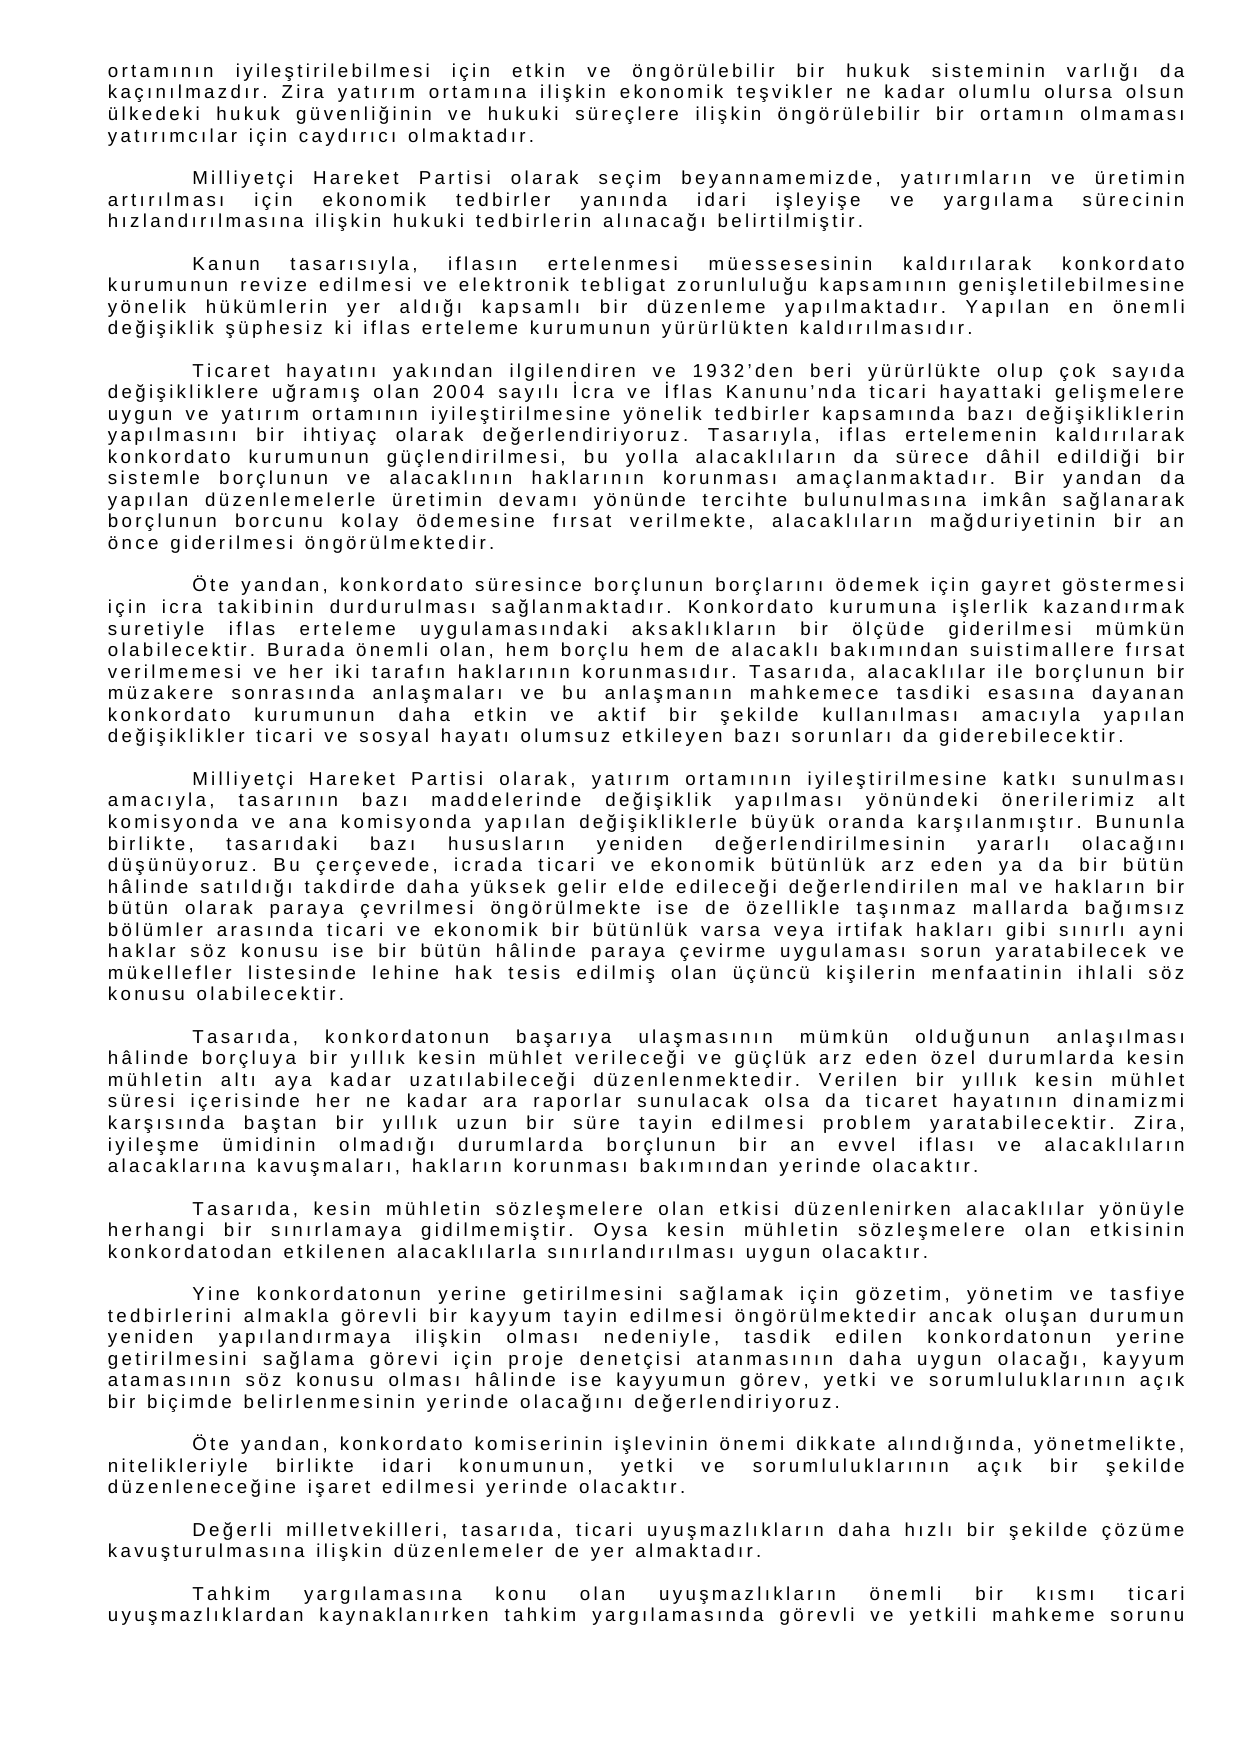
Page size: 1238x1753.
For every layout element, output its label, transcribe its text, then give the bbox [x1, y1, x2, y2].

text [108, 60, 1186, 146]
text Öte yandan, konkordato süresince borçlunun borçlarını ödemek için gayret göstermesi için icra takibinin durdurulması sağlanmaktadır. Konkordato kurumuna işlerlik kazandırmak suretiyle iflas erteleme uygulamasındaki aksaklıkların bir ölçüde giderilmesi mümkün olabilecektir. Burada önemli olan, hem borçlu hem de alacaklı bakımından suistimallere fırsat verilmemesi ve her iki tarafın haklarının korunmasıdır. Tasarıda, alacaklılar ile borçlunun bir müzakere sonrasında anlaşmaları ve bu anlaşmanın mahkemece tasdiki esasına dayanan konkordato kurumunun daha etkin ve aktif bir şekilde kullanılması amacıyla yapılan değişiklikler ticari ve sosyal hayatı olumsuz etkileyen bazı sorunları da giderebilecektir. [108, 574, 1186, 747]
text Ticaret hayatını yakından ilgilendiren ve 1932’den beri yürürlükte olup çok sayıda değişikliklere uğramış olan 2004 sayılı İcra ve İflas Kanunu’nda ticari hayattaki gelişmelere uygun ve yatırım ortamının iyileştirilmesine yönelik tedbirler kapsamında bazı değişikliklerin yapılmasını bir ihtiyaç olarak değerlendiriyoruz. Tasarıyla, iflas ertelemenin kaldırılarak konkordato kurumunun güçlendirilmesi, bu yolla alacaklıların da sürece dâhil edildiği bir sistemle borçlunun ve alacaklının haklarının korunması amaçlanmaktadır. Bir yandan da yapılan düzenlemelerle üretimin devamı yönünde tercihte bulunulmasına imkân sağlanarak borçlunun borcunu kolay ödemesine fırsat verilmekte, alacaklıların mağduriyetinin bir an önce giderilmesi öngörülmektedir. [108, 359, 1186, 553]
text Değerli milletvekilleri, tasarıda, ticari uyuşmazlıkların daha hızlı bir şekilde çözüme kavuşturulmasına ilişkin düzenlemeler de yer almaktadır. [108, 1519, 1186, 1562]
text Milliyetçi Hareket Partisi olarak seçim beyannamemizde, yatırımların ve üretimin artırılması için ekonomik tedbirler yanında idari işleyişe ve yargılama sürecinin hızlandırılmasına ilişkin hukuki tedbirlerin alınacağı belirtilmiştir. [108, 167, 1186, 231]
text Yine konkordatonun yerine getirilmesini sağlamak için gözetim, yönetim ve tasfiye tedbirlerini almakla görevli bir kayyum tayin edilmesi öngörülmektedir ancak oluşan durumun yeniden yapılandırmaya ilişkin olması nedeniyle, tasdik edilen konkordatonun yerine getirilmesini sağlama görevi için proje denetçisi atanmasının daha uygun olacağı, kayyum atamasının söz konusu olması hâlinde ise kayyumun görev, yetki ve sorumluluklarının açık bir biçimde belirlenmesinin yerinde olacağını değerlendiriyoruz. [108, 1283, 1186, 1412]
text Öte yandan, konkordato komiserinin işlevinin önemi dikkate alındığında, yönetmelikte, nitelikleriyle birlikte idari konumunun, yetki ve sorumluluklarının açık bir şekilde düzenleneceğine işaret edilmesi yerinde olacaktır. [108, 1433, 1186, 1498]
text Tasarıda, kesin mühletin sözleşmelere olan etkisi düzenlenirken alacaklılar yönüyle herhangi bir sınırlamaya gidilmemiştir. Oysa kesin mühletin sözleşmelere olan etkisinin konkordatodan etkilenen alacaklılarla sınırlandırılması uygun olacaktır. [108, 1197, 1186, 1262]
text Tasarıda, konkordatonun başarıya ulaşmasının mümkün olduğunun anlaşılması hâlinde borçluya bir yıllık kesin mühlet verileceği ve güçlük arz eden özel durumlarda kesin mühletin altı aya kadar uzatılabileceği düzenlenmektedir. Verilen bir yıllık kesin mühlet süresi içerisinde her ne kadar ara raporlar sunulacak olsa da ticaret hayatının dinamizmi karşısında baştan bir yıllık uzun bir süre tayin edilmesi problem yaratabilecektir. Zira, iyileşme ümidinin olmadığı durumlarda borçlunun bir an evvel iflası ve alacaklıların alacaklarına kavuşmaları, hakların korunması bakımından yerinde olacaktır. [108, 1026, 1186, 1177]
text Milliyetçi Hareket Partisi olarak, yatırım ortamının iyileştirilmesine katkı sunulması amacıyla, tasarının bazı maddelerinde değişiklik yapılması yönündeki önerilerimiz alt komisyonda ve ana komisyonda yapılan değişikliklerle büyük oranda karşılanmıştır. Bununla birlikte, tasarıdaki bazı hususların yeniden değerlendirilmesinin yararlı olacağını düşünüyoruz. Bu çerçevede, icrada ticari ve ekonomik bütünlük arz eden ya da bir bütün hâlinde satıldığı takdirde daha yüksek gelir elde edileceği değerlendirilen mal ve hakların bir bütün olarak paraya çevrilmesi öngörülmekte ise de özellikle taşınmaz mallarda bağımsız bölümler arasında ticari ve ekonomik bir bütünlük varsa veya irtifak hakları gibi sınırlı ayni haklar söz konusu ise bir bütün hâlinde paraya çevirme uygulaması sorun yaratabilecek ve mükellefler listesinde lehine hak tesis edilmiş olan üçüncü kişilerin menfaatinin ihlali söz konusu olabilecektir. [108, 768, 1186, 1005]
text Kanun tasarısıyla, iflasın ertelenmesi müessesesinin kaldırılarak konkordato kurumunun revize edilmesi ve elektronik tebligat zorunluluğu kapsamının genişletilebilmesine yönelik hükümlerin yer aldığı kapsamlı bir düzenleme yapılmaktadır. Yapılan en önemli değişiklik şüphesiz ki iflas erteleme kurumunun yürürlükten kaldırılmasıdır. [108, 252, 1186, 338]
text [108, 1583, 1186, 1626]
